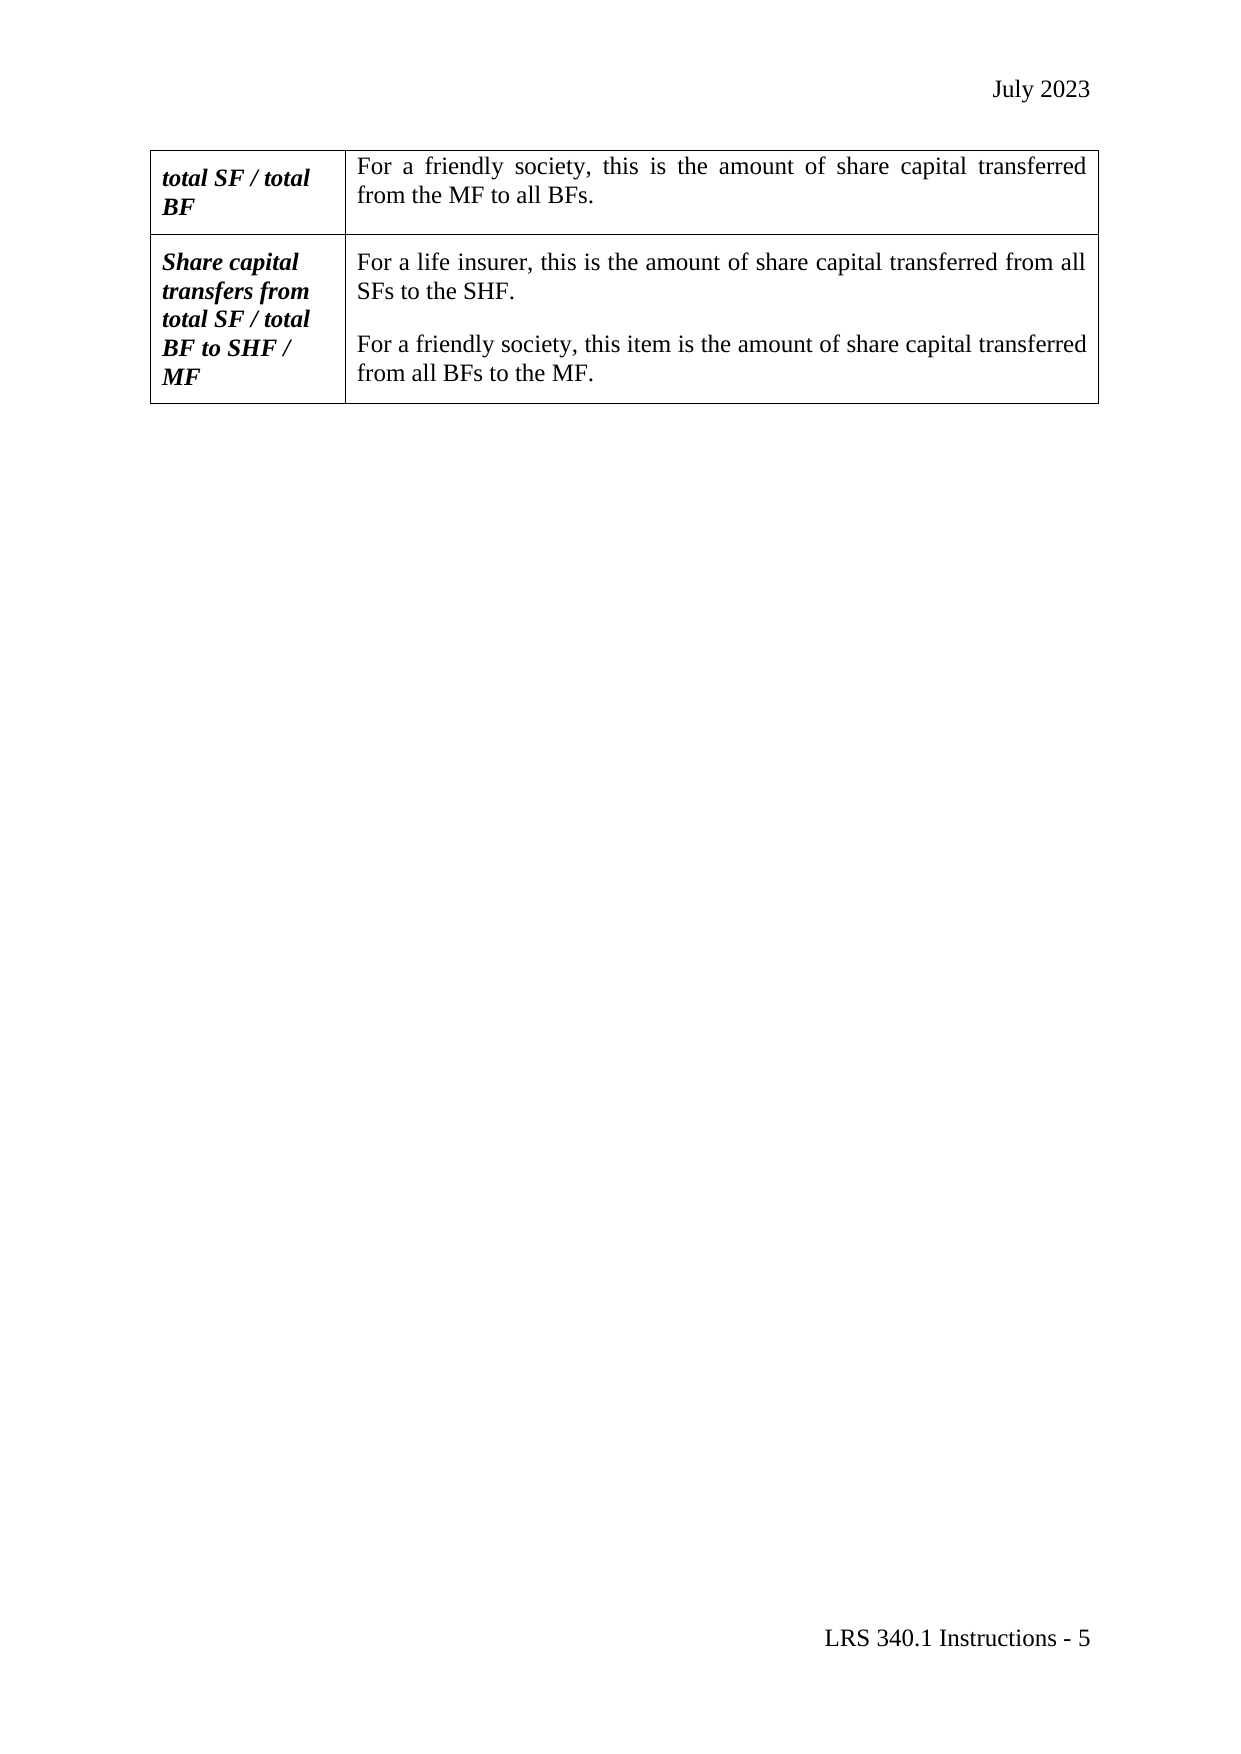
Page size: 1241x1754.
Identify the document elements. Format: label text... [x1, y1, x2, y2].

table_cell Share capital transfers from total SF / total BF to SHF / MF [151, 235, 345, 403]
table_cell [151, 151, 345, 233]
table_cell For a life insurer, this is the amount of share capital transferred from all SFs to the SHF. For a friendly society, this item is the amount of share capital transferred from all BFs to the MF. [346, 235, 1098, 403]
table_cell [346, 151, 1098, 233]
